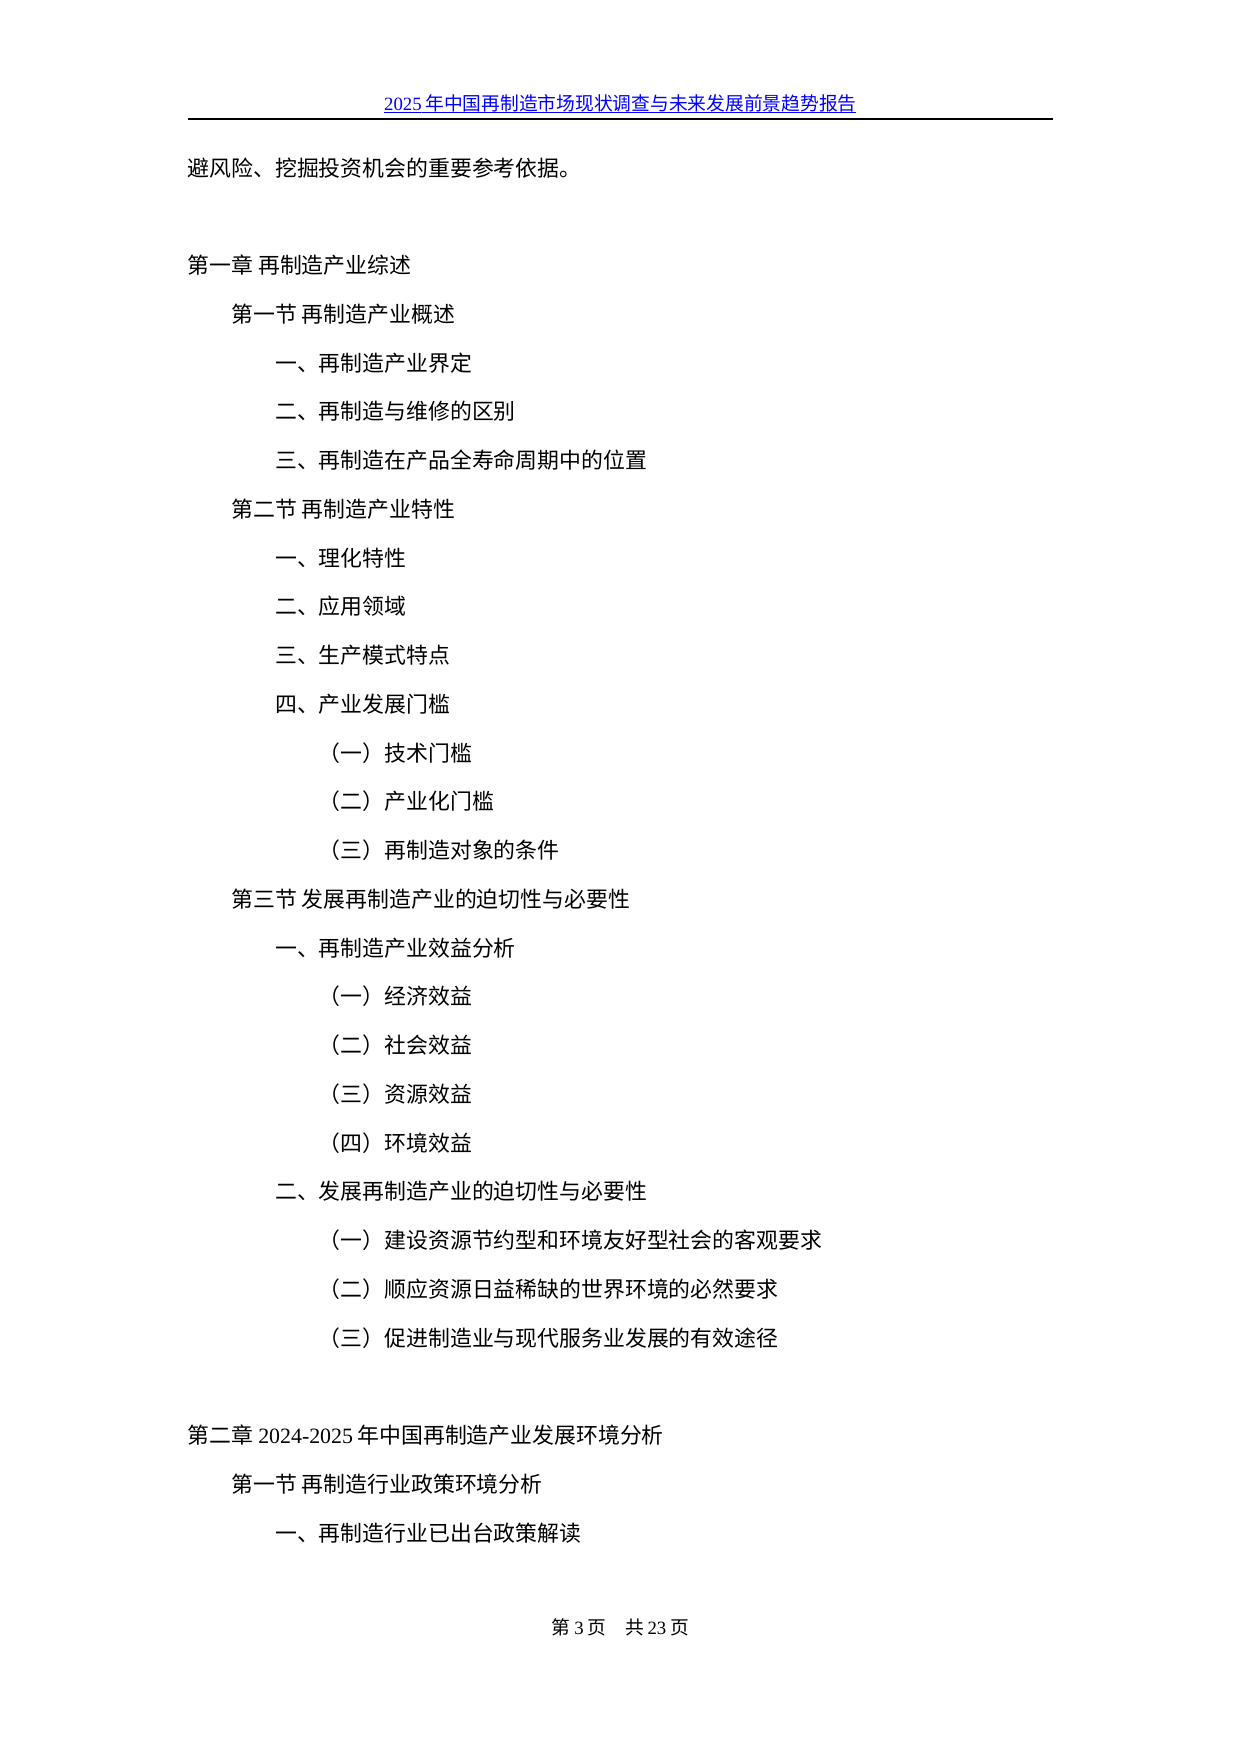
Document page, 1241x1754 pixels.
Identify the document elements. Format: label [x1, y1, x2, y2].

text [187, 150, 1053, 1548]
